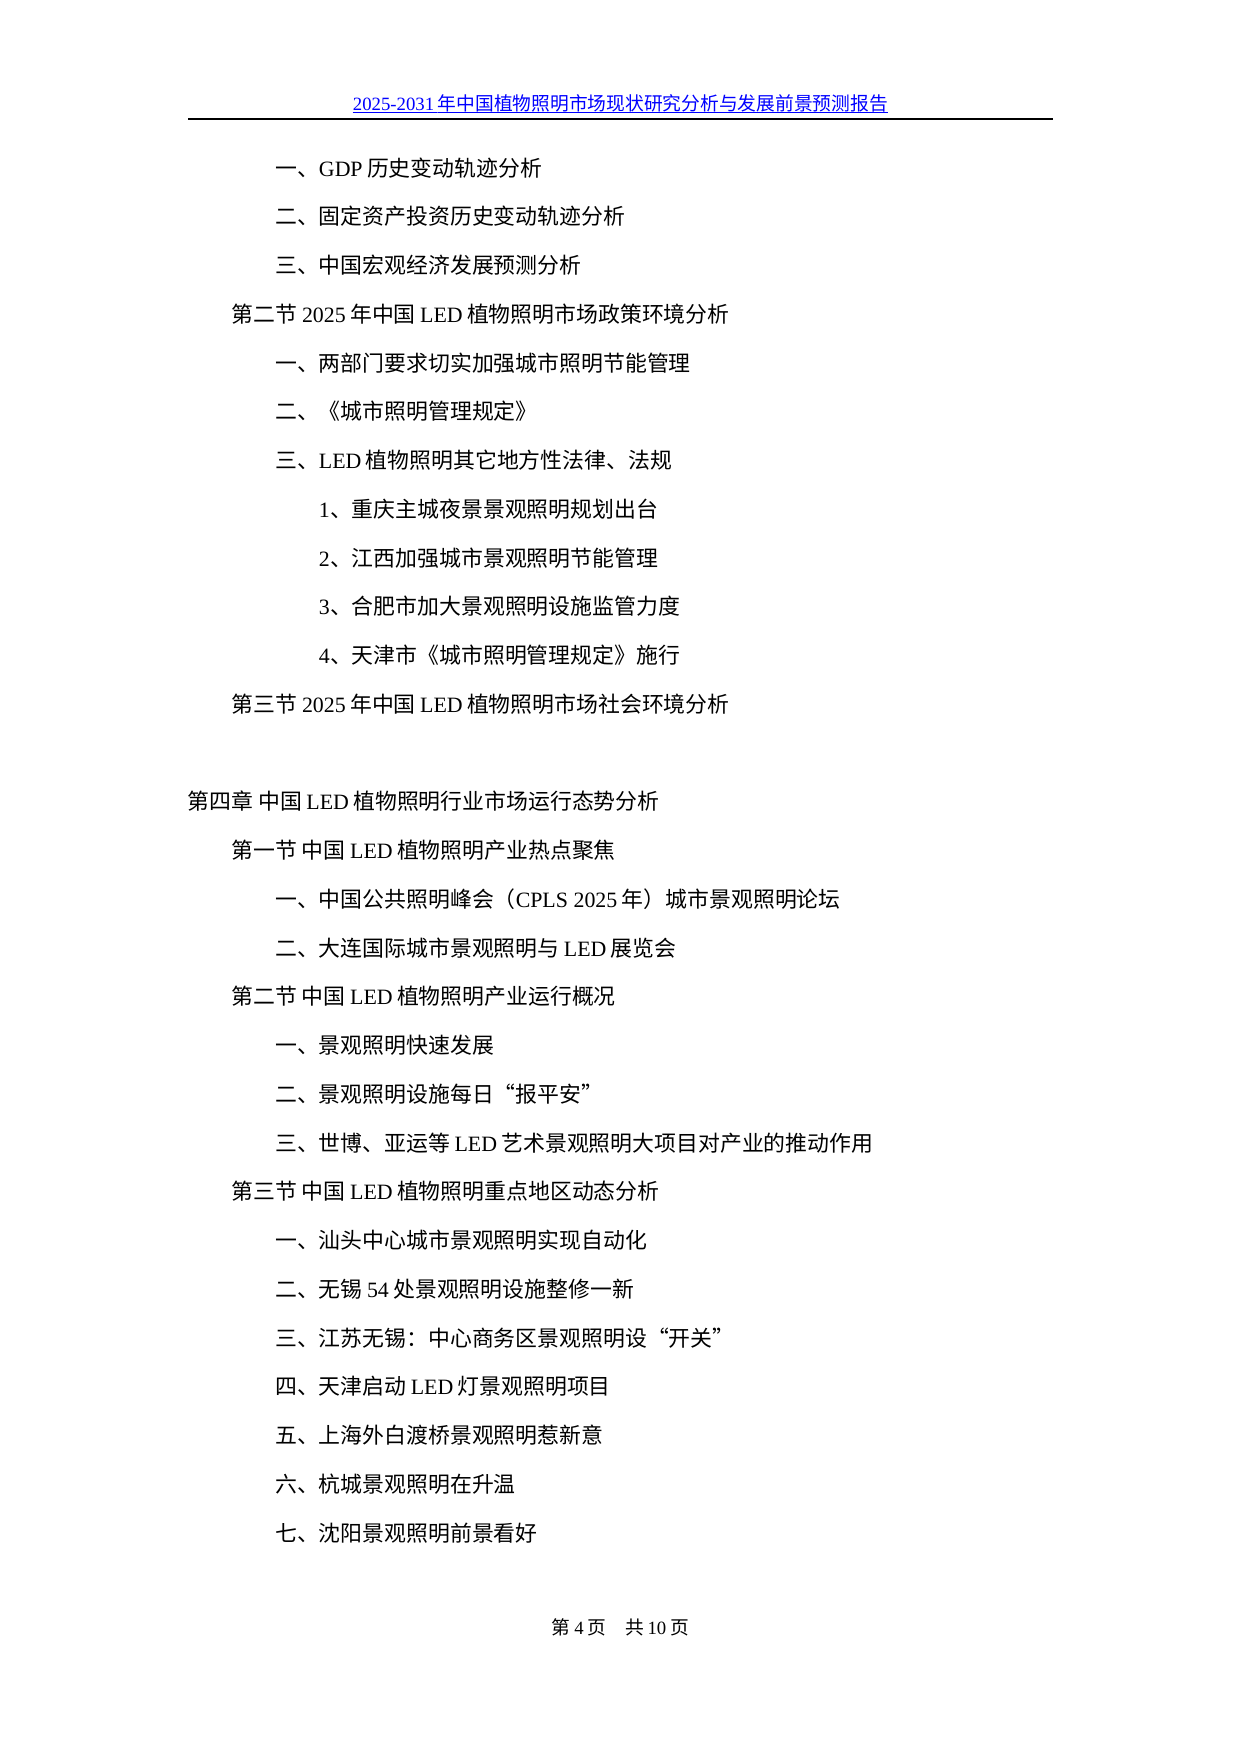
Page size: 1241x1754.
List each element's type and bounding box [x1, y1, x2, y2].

text [187, 150, 1053, 1548]
